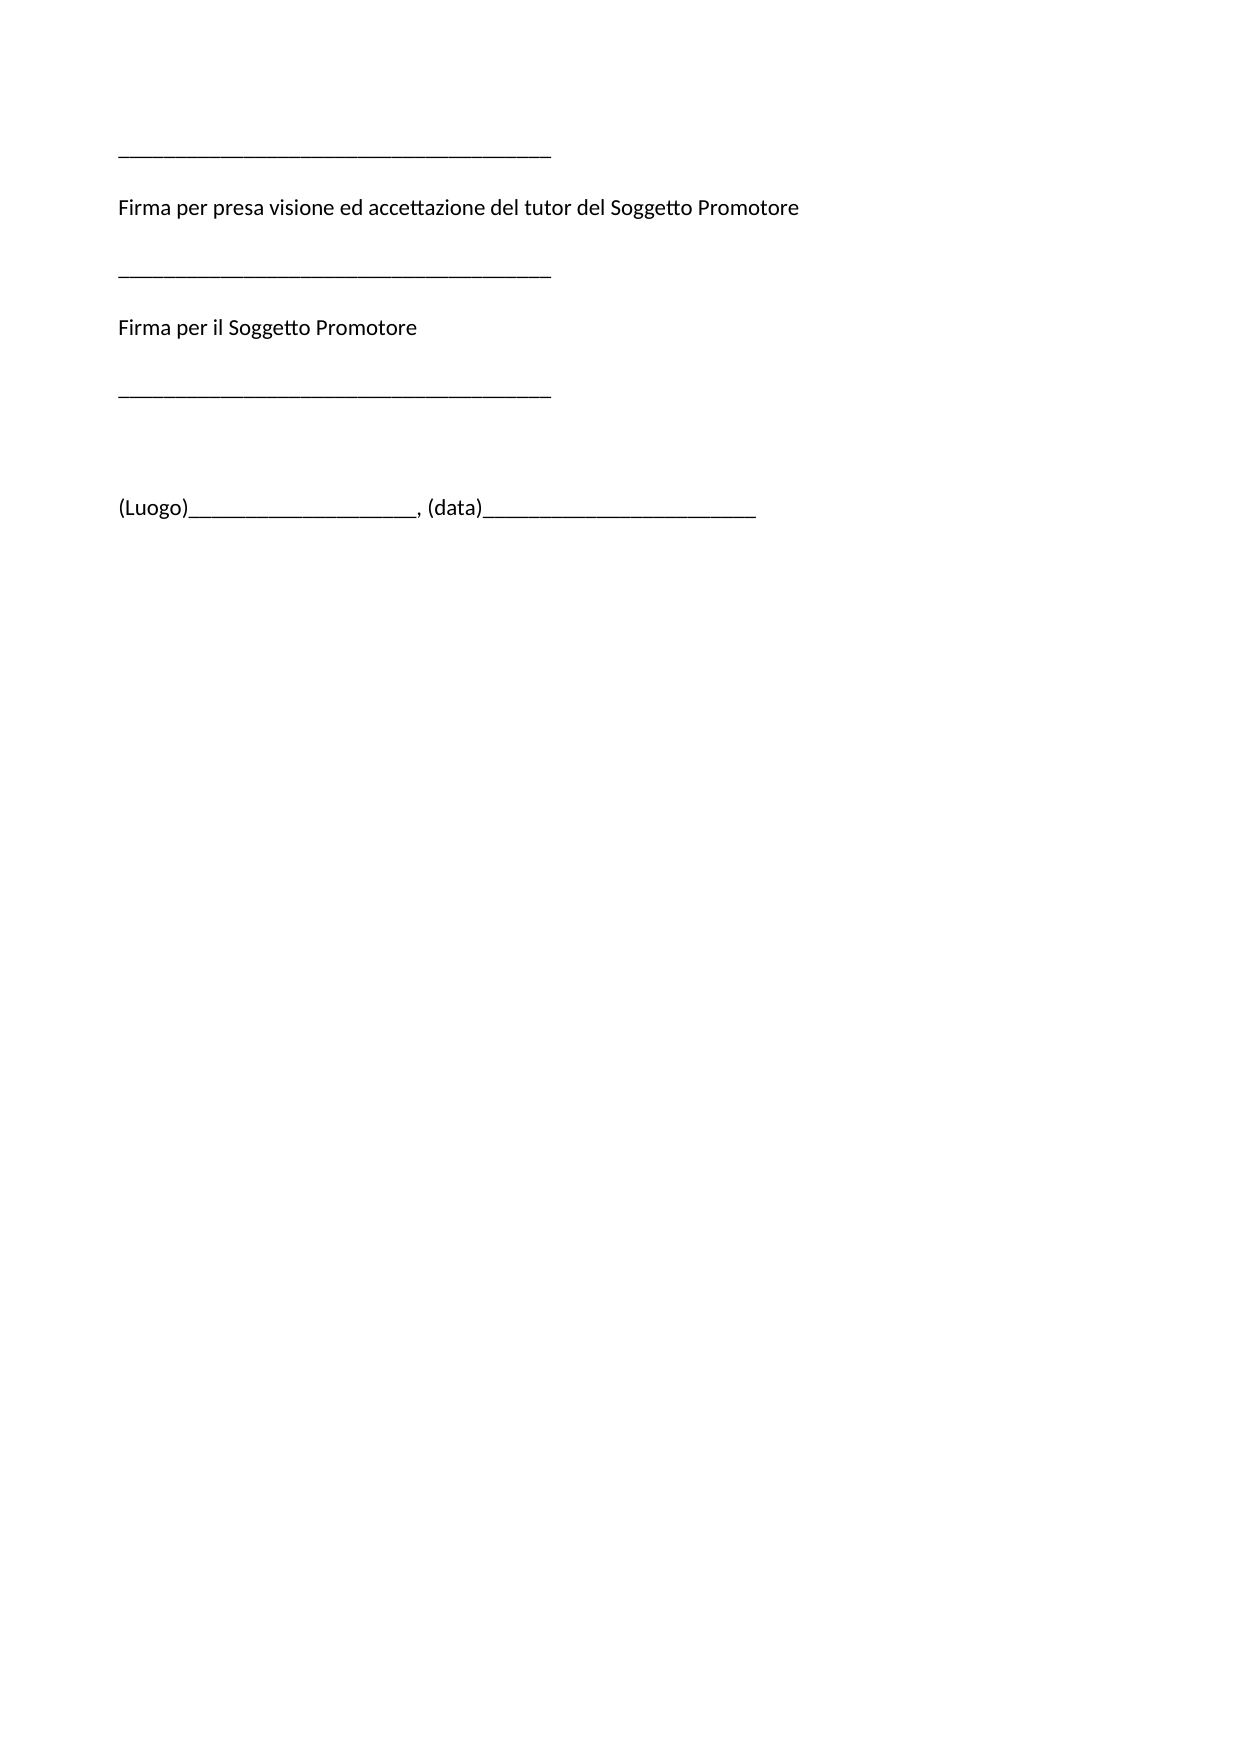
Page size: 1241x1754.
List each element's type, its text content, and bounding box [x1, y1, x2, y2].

text Firma per presa visione ed accettazione del tutor del Soggetto Promotore [118, 193, 1122, 221]
text ______________________________________ [118, 253, 1122, 281]
text ______________________________________ [118, 373, 1122, 401]
text ______________________________________ [118, 133, 1122, 161]
text Firma per il Soggetto Promotore [118, 313, 1122, 341]
text (Luogo)____________________, (data)________________________ [118, 493, 1122, 521]
